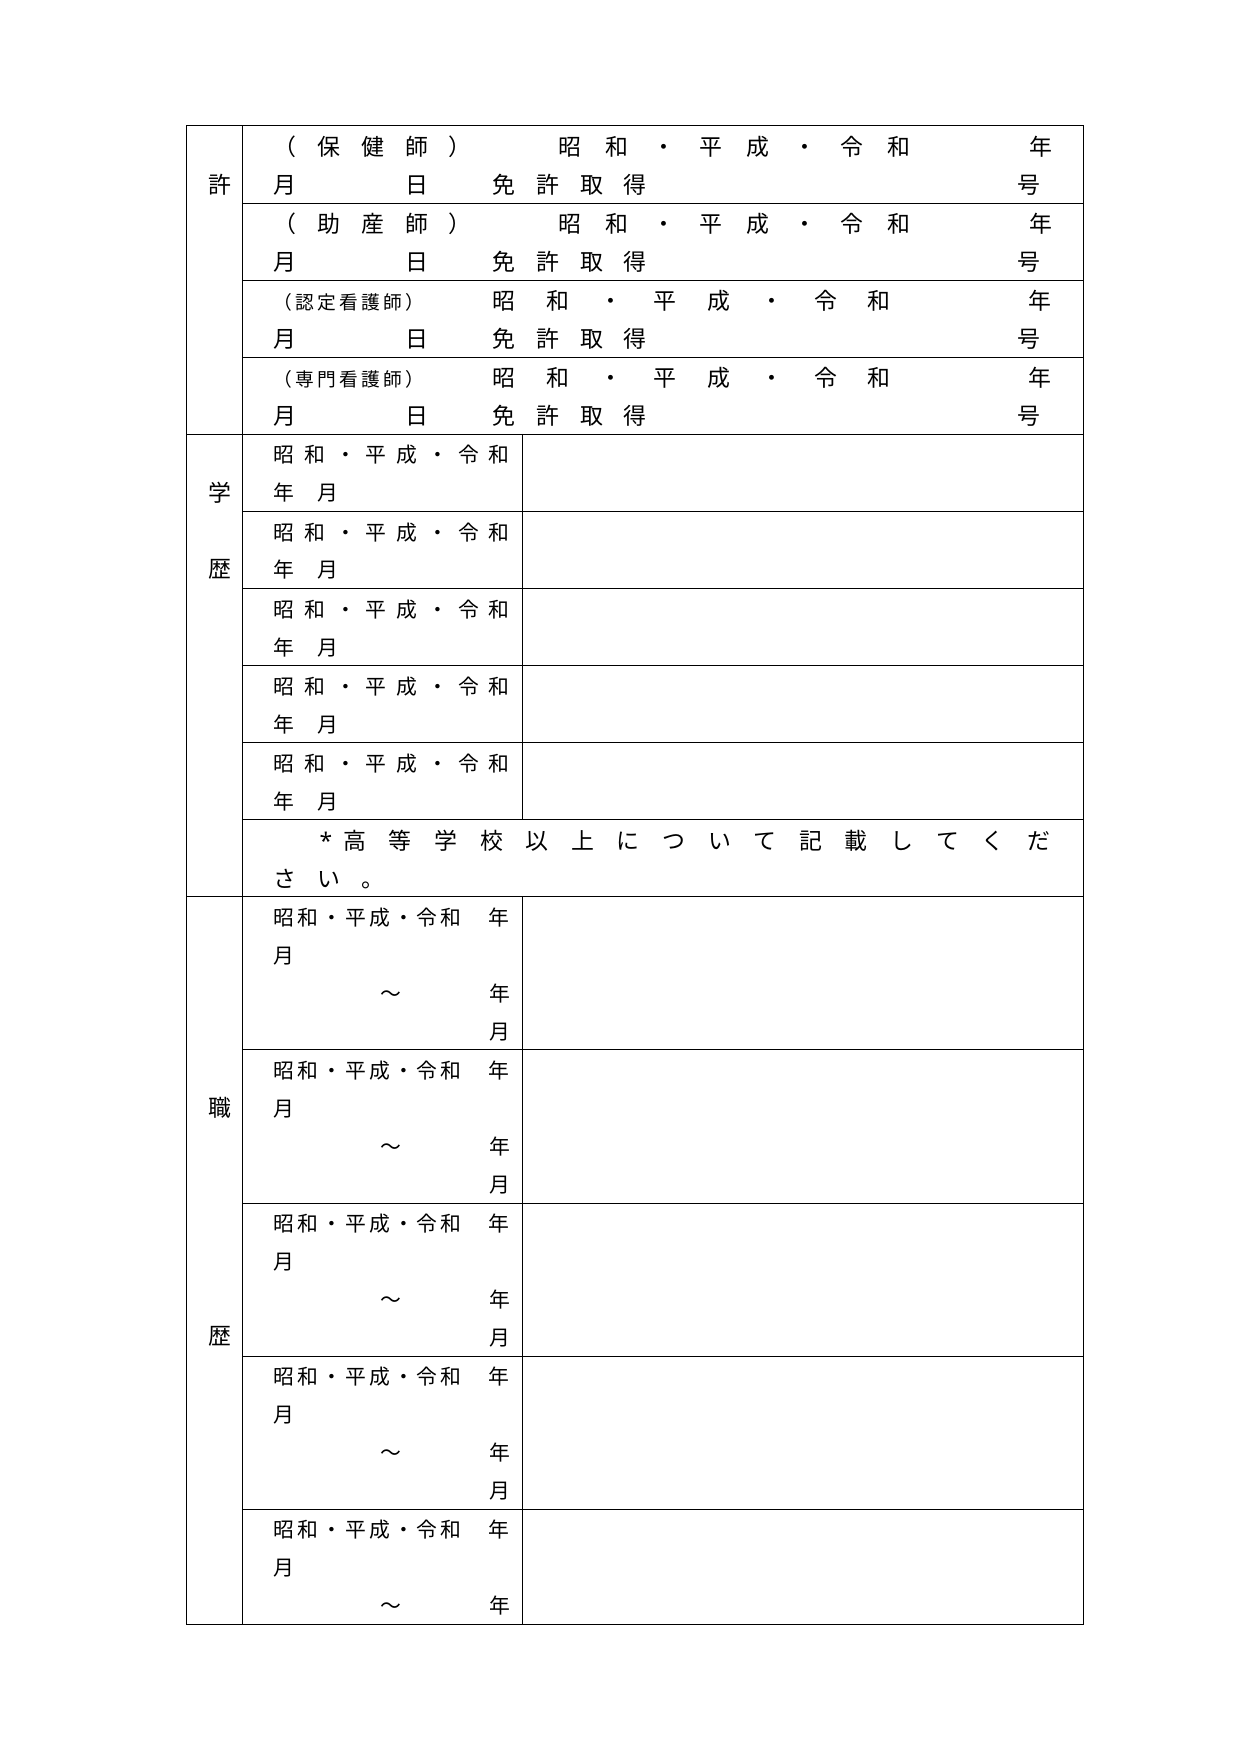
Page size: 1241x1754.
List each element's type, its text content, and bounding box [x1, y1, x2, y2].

table_cell [523, 435, 1083, 511]
table_cell *高等学校以上について記載してください。 [243, 820, 1083, 896]
table_cell 職 歴 [187, 897, 242, 1624]
table_cell [523, 512, 1083, 588]
table_cell [523, 1204, 1083, 1356]
table_cell （保健師） 昭和・平成・令和 年 月 日 免許取得 号 [243, 126, 1083, 202]
table_cell 昭和・平成・令和 年 月 ～ 年 月 [243, 1510, 522, 1624]
table_cell [523, 743, 1083, 819]
table_cell 免 許 [187, 126, 242, 434]
table_cell 昭和・平成・令和 年 月 [243, 743, 522, 819]
table_cell 昭和・平成・令和 年 月 ～ 年 月 [243, 1050, 522, 1202]
table_cell 昭和・平成・令和 年 月 [243, 666, 522, 742]
table_cell 昭和・平成・令和 年 月 ～ 年 月 [243, 897, 522, 1049]
table_cell 学 歴 [187, 435, 242, 896]
table_cell [523, 897, 1083, 1049]
table_cell 昭和・平成・令和 年 月 ～ 年 月 [243, 1357, 522, 1509]
table_cell （専門看護師） 昭和・平成・令和 年 月 日 免許取得 号 [243, 358, 1083, 434]
table_cell [523, 589, 1083, 665]
table_cell [523, 1050, 1083, 1202]
table_cell 昭和・平成・令和 年 月 [243, 589, 522, 665]
table_cell （認定看護師） 昭和・平成・令和 年 月 日 免許取得 号 [243, 281, 1083, 357]
table_cell [523, 1357, 1083, 1509]
table_cell （助産師） 昭和・平成・令和 年 月 日 免許取得 号 [243, 204, 1083, 279]
table_cell 昭和・平成・令和 年 月 [243, 512, 522, 588]
table_cell 昭和・平成・令和 年 月 ～ 年 月 [243, 1204, 522, 1356]
table_cell [523, 666, 1083, 742]
table_cell [523, 1510, 1083, 1624]
table_cell 昭和・平成・令和 年 月 [243, 435, 522, 511]
